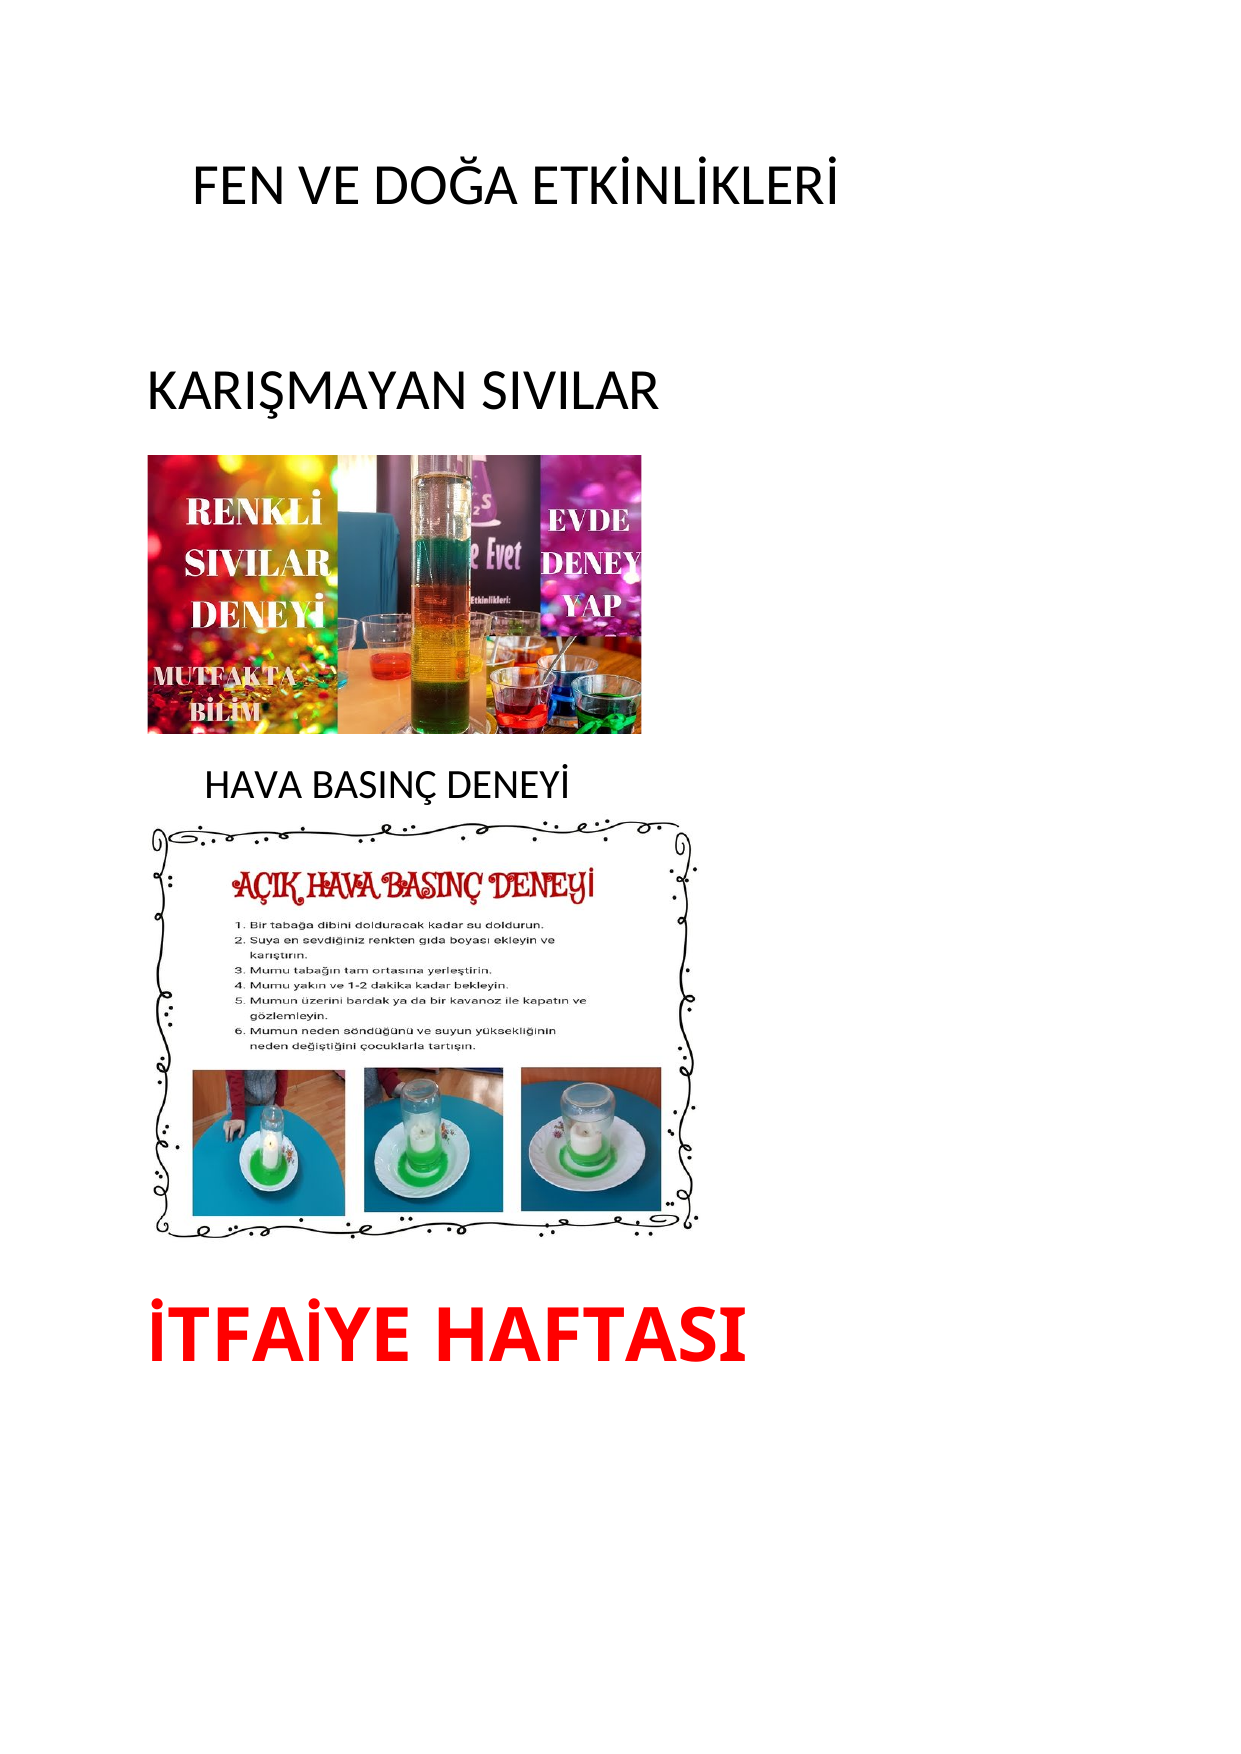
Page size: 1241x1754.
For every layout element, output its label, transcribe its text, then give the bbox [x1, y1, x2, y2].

picture [147, 813, 705, 1244]
picture [147, 455, 642, 734]
text KARIŞMAYAN SIVILAR [148, 353, 1093, 424]
text FEN VE DOĞA ETKİNLİKLERİ [148, 148, 1093, 219]
